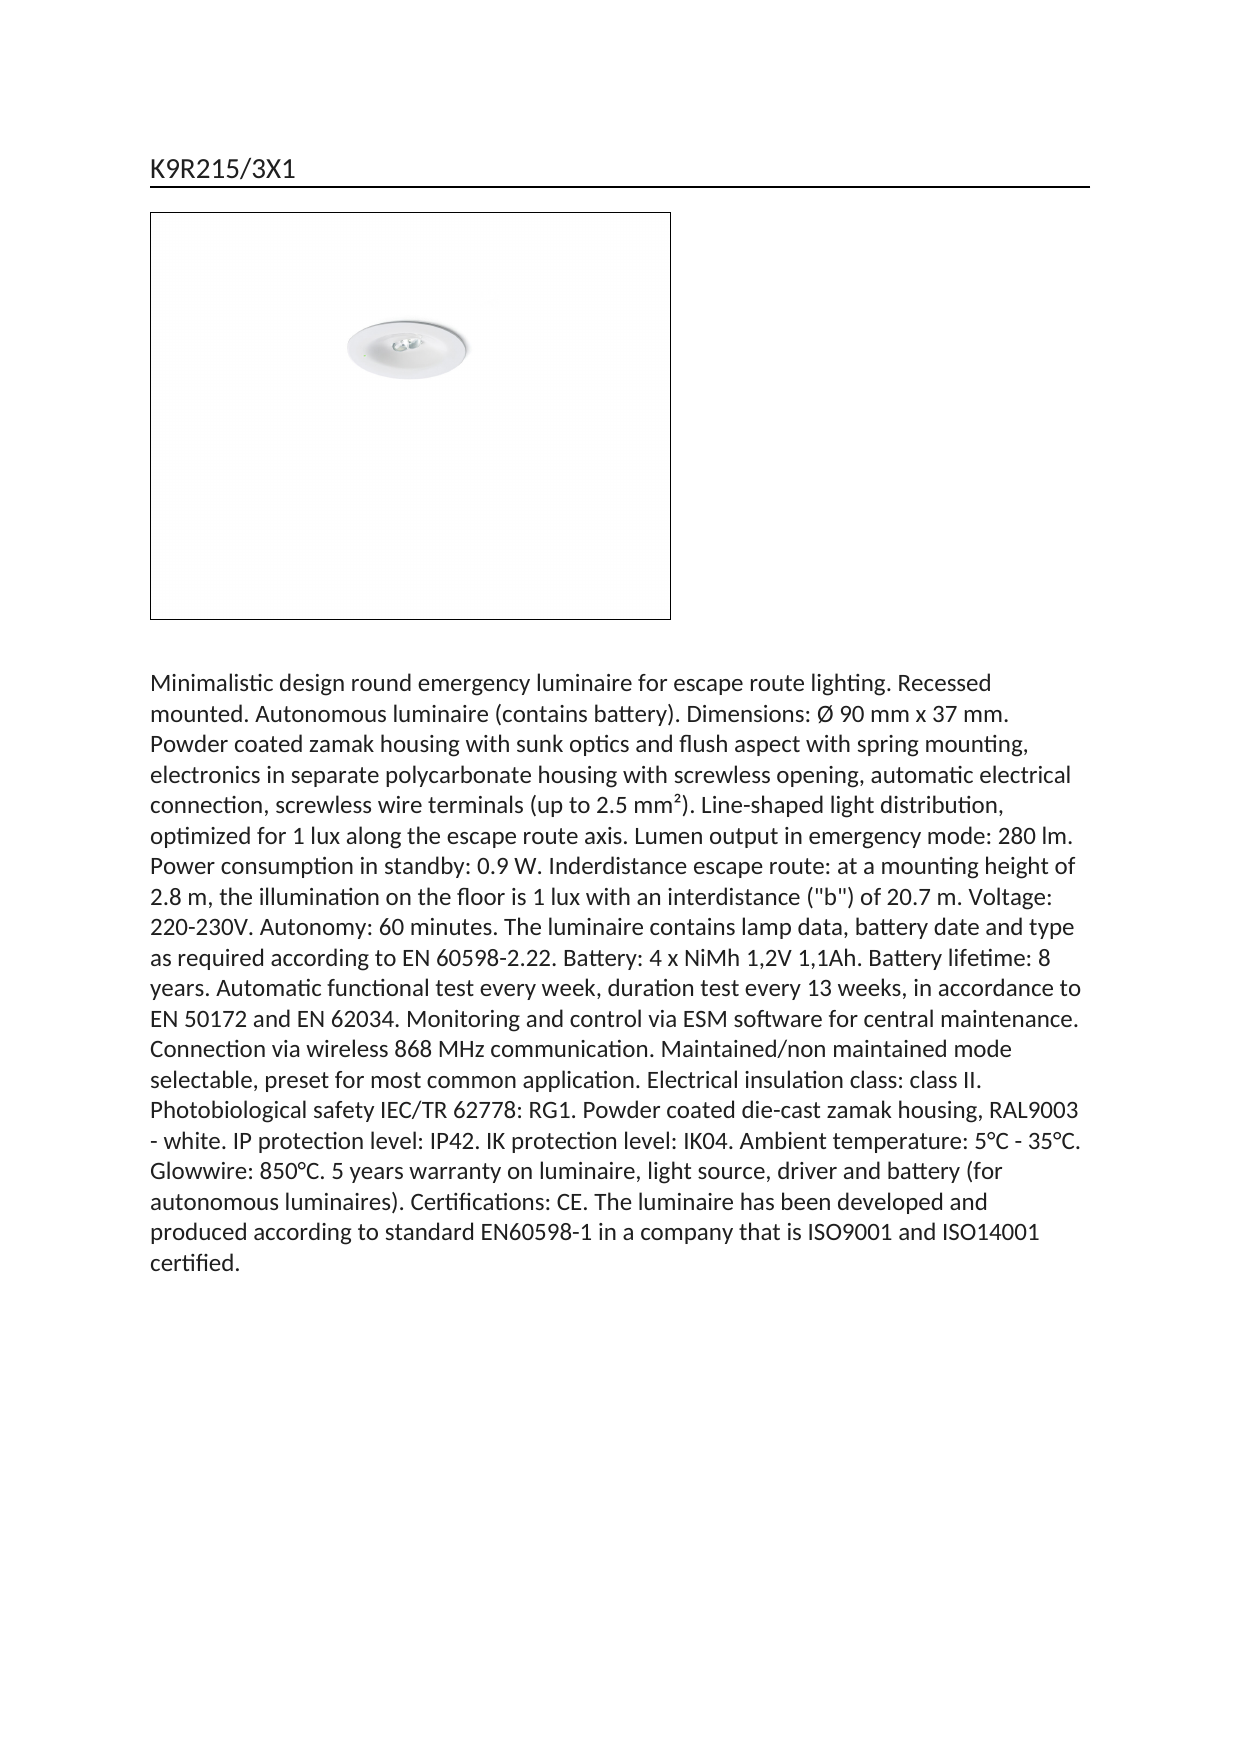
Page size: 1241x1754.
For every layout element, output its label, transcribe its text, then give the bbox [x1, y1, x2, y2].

text Minimalistic design round emergency luminaire for escape route lighting. Recessed mounted. Autonomous luminaire (contains battery). Dimensions: Ø 90 mm x 37 mm. Powder coated zamak housing with sunk optics and flush aspect with spring mounting, electronics in separate polycarbonate housing with screwless opening, automatic electrical connection, screwless wire terminals (up to 2.5 mm²). Line-shaped light distribution, optimized for 1 lux along the escape route axis. Lumen output in emergency mode: 280 lm. Power consumption in standby: 0.9 W. Inderdistance escape route: at a mounting height of 2.8 m, the illumination on the floor is 1 lux with an interdistance ("b") of 20.7 m. Voltage: 220-230V. Autonomy: 60 minutes. The luminaire contains lamp data, battery date and type as required according to EN 60598-2.22. Battery: 4 x NiMh 1,2V 1,1Ah. Battery lifetime: 8 years. Automatic functional test every week, duration test every 13 weeks, in accordance to EN 50172 and EN 62034. Monitoring and control via ESM software for central maintenance. Connection via wireless 868 MHz communication. Maintained/non maintained mode selectable, preset for most common application. Electrical insulation class: class II. Photobiological safety IEC/TR 62778: RG1. Powder coated die-cast zamak housing, RAL9003 - white. IP protection level: IP42. IK protection level: IK04. Ambient temperature: 5°C - 35°C. Glowwire: 850°C. 5 years warranty on luminaire, light source, driver and battery (for autonomous luminaires). Certifications: CE. The luminaire has been developed and produced according to standard EN60598-1 in a company that is ISO9001 and ISO14001 certified. [150, 667, 1090, 1278]
text K9R215/3X1 [150, 150, 1090, 186]
picture [151, 213, 670, 619]
